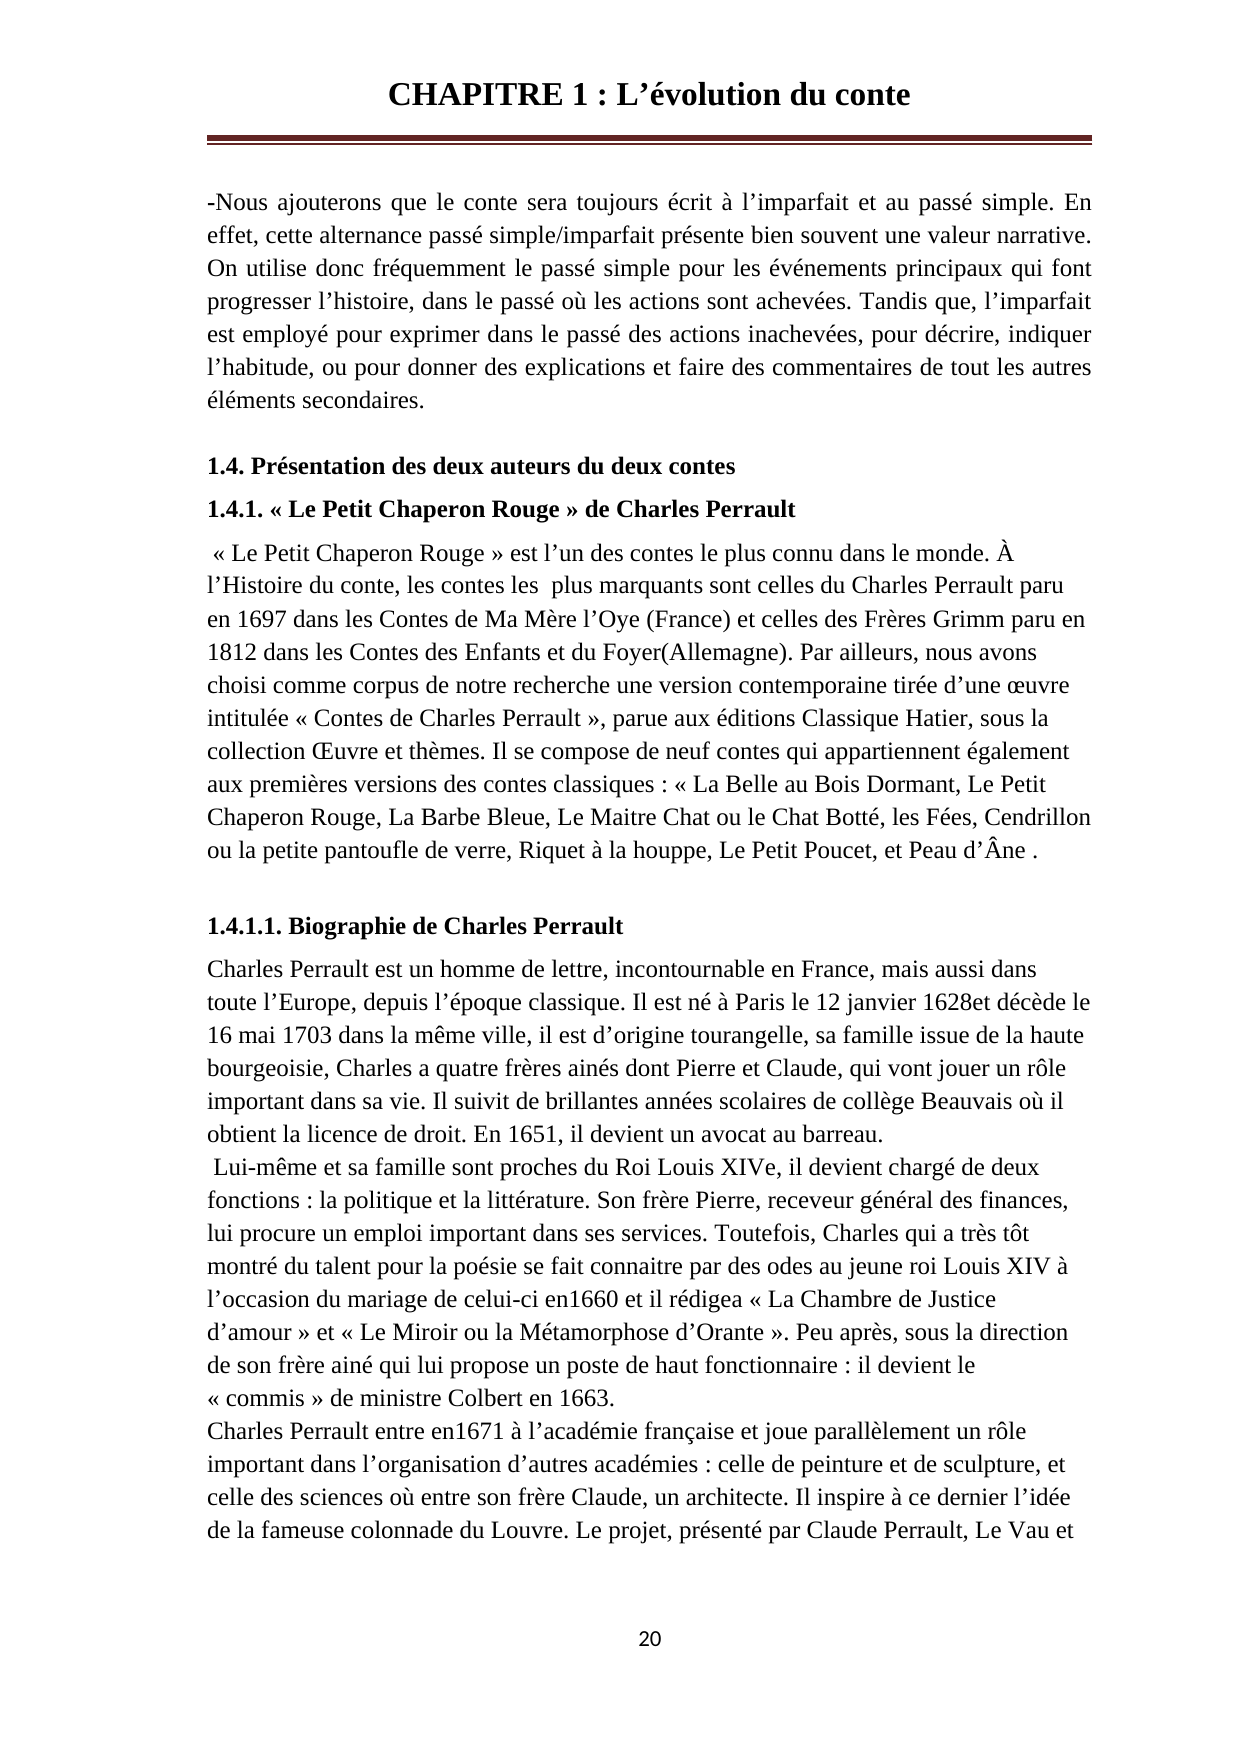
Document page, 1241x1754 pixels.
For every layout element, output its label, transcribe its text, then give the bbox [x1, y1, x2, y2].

subtitle 1.4.1.1. Biographie de Charles Perrault [207, 911, 1092, 940]
subtitle 1.4.1. « Le Petit Chaperon Rouge » de Charles Perrault [207, 494, 1092, 523]
text « Le Petit Chaperon Rouge » est l’un des contes le plus connu dans le monde. À l’Histoire du conte, les contes les plus marquants sont celles du Charles Perrault paru en 1697 dans les Contes de Ma Mère l’Oye (France) et celles des Frères Grimm paru en 1812 dans les Contes des Enfants et du Foyer(Allemagne). Par ailleurs, nous avons choisi comme corpus de notre recherche une version contemporaine tirée d’une œuvre intitulée « Contes de Charles Perrault », parue aux éditions Classique Hatier, sous la collection Œuvre et thèmes. Il se compose de neuf contes qui appartiennent également aux premières versions des contes classiques : « La Belle au Bois Dormant, Le Petit Chaperon Rouge, La Barbe Bleue, Le Maitre Chat ou le Chat Botté, les Fées, Cendrillon ou la petite pantoufle de verre, Riquet à la houppe, Le Petit Poucet, et Peau d’Âne . [207, 538, 1092, 863]
subtitle 1.4. Présentation des deux auteurs du deux contes [207, 451, 1092, 480]
text Charles Perrault est un homme de lettre, incontournable en France, mais aussi dans toute l’Europe, depuis l’époque classique. Il est né à Paris le 12 janvier 1628et décède le 16 mai 1703 dans la même ville, il est d’origine tourangelle, sa famille issue de la haute bourgeoisie, Charles a quatre frères ainés dont Pierre et Claude, qui vont jouer un rôle important dans sa vie. Il suivit de brillantes années scolaires de collège Beauvais où il obtient la licence de droit. En 1651, il devient un avocat au barreau. [207, 954, 1092, 1148]
text Lui-même et sa famille sont proches du Roi Louis XIVe, il devient chargé de deux fonctions : la politique et la littérature. Son frère Pierre, receveur général des finances, lui procure un emploi important dans ses services. Toutefois, Charles qui a très tôt montré du talent pour la poésie se fait connaitre par des odes au jeune roi Louis XIV à l’occasion du mariage de celui-ci en1660 et il rédigea « La Chambre de Justice d’amour » et « Le Miroir ou la Métamorphose d’Orante ». Peu après, sous la direction de son frère ainé qui lui propose un poste de haut fonctionnaire : il devient le « commis » de ministre Colbert en 1663. [207, 1152, 1092, 1412]
text -Nous ajouterons que le conte sera toujours écrit à l’imparfait et au passé simple. En effet, cette alternance passé simple/imparfait présente bien souvent une valeur narrative. On utilise donc fréquemment le passé simple pour les événements principaux qui font progresser l’histoire, dans le passé où les actions sont achevées. Tandis que, l’imparfait est employé pour exprimer dans le passé des actions inachevées, pour décrire, indiquer l’habitude, ou pour donner des explications et faire des commentaires de tout les autres éléments secondaires. [207, 187, 1092, 414]
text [207, 1416, 1092, 1544]
